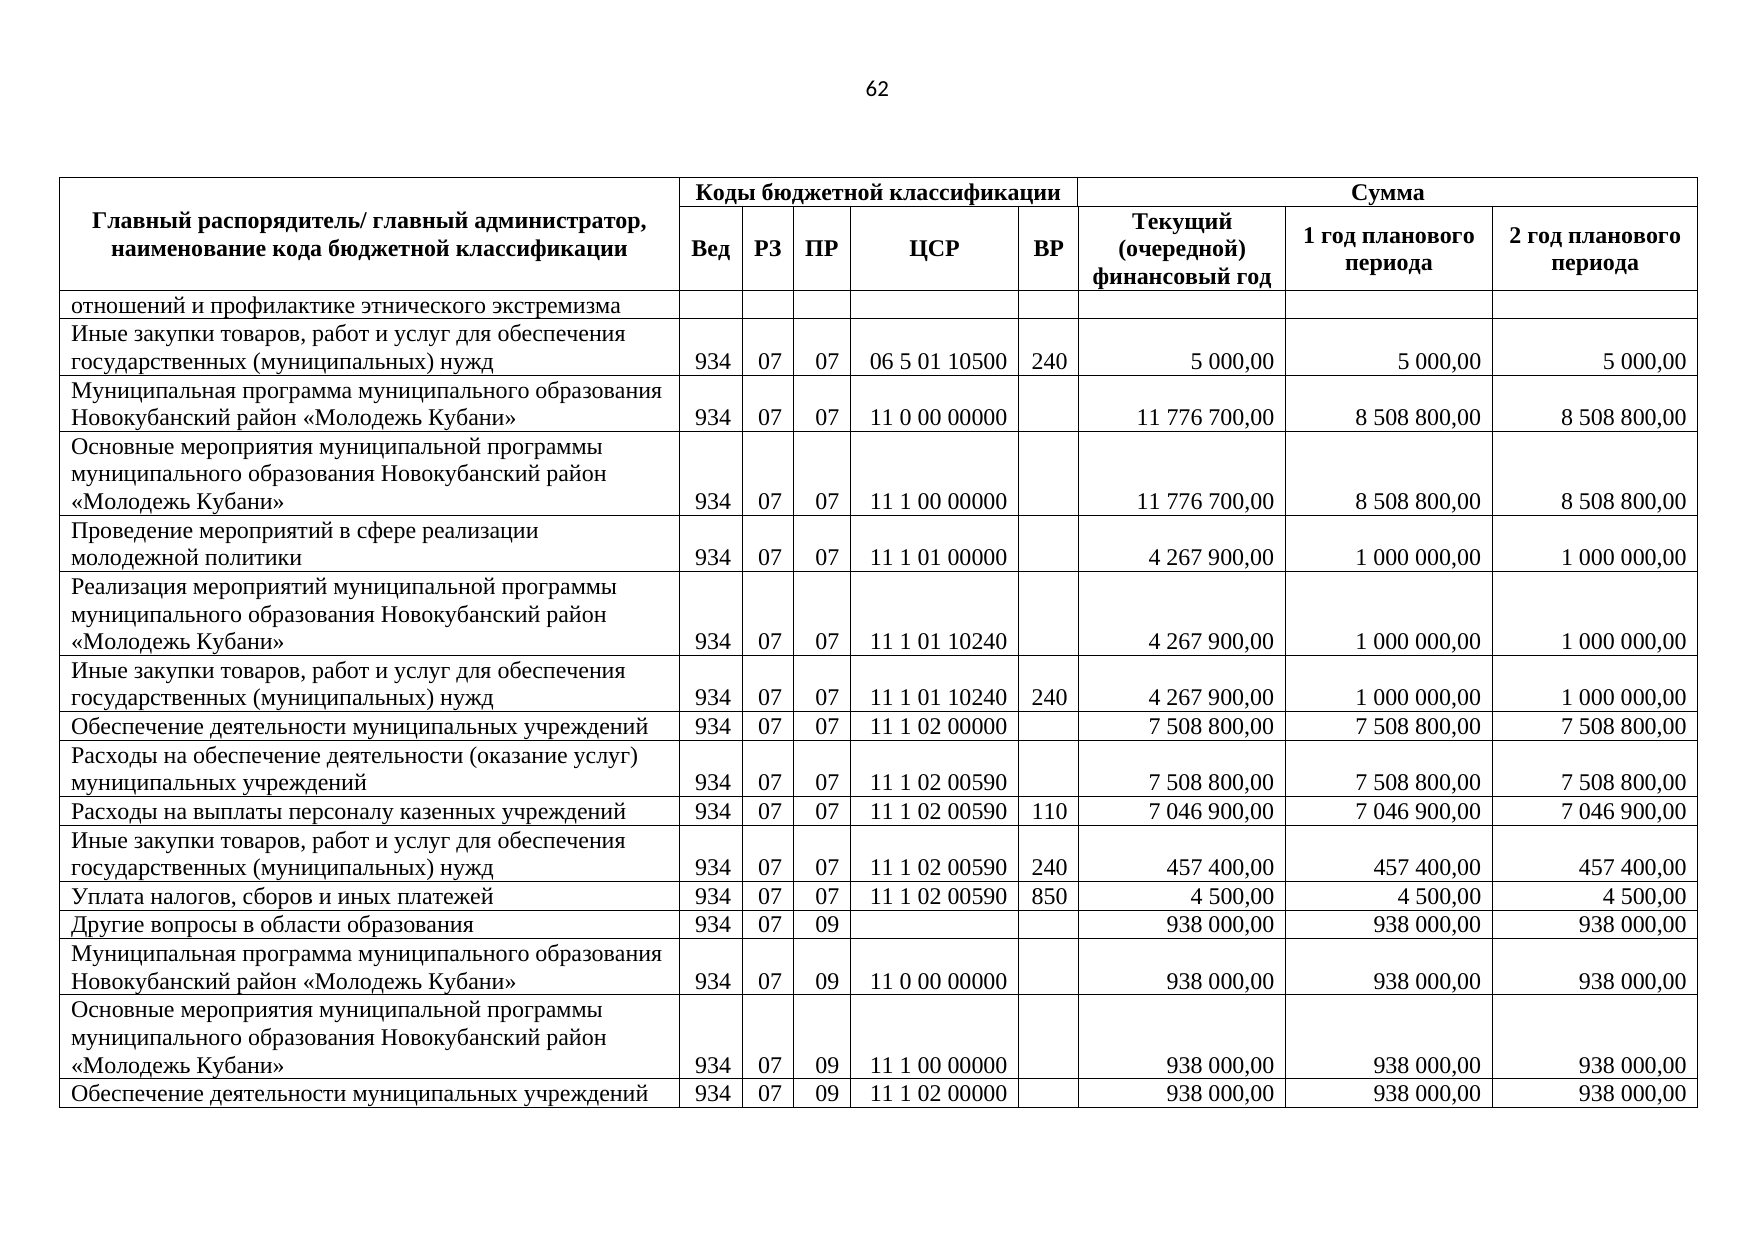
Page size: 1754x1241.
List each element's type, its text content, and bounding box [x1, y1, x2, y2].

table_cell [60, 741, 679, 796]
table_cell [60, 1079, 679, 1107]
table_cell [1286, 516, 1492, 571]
table_cell ВР [1019, 207, 1078, 290]
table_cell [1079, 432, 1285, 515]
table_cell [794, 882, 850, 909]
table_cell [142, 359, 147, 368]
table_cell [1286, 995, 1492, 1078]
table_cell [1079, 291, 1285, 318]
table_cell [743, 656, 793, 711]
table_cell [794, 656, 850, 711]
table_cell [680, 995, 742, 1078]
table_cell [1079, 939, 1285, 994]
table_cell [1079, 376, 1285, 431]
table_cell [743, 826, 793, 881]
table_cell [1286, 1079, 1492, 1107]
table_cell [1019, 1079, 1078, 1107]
table_cell 1 год планового периода [1286, 207, 1492, 290]
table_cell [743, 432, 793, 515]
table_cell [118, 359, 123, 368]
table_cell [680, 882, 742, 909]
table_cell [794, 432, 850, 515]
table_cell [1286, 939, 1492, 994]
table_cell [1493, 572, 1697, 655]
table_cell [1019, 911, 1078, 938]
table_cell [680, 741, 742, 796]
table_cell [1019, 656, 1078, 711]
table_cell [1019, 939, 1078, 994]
table_cell ЦСР [851, 207, 1018, 290]
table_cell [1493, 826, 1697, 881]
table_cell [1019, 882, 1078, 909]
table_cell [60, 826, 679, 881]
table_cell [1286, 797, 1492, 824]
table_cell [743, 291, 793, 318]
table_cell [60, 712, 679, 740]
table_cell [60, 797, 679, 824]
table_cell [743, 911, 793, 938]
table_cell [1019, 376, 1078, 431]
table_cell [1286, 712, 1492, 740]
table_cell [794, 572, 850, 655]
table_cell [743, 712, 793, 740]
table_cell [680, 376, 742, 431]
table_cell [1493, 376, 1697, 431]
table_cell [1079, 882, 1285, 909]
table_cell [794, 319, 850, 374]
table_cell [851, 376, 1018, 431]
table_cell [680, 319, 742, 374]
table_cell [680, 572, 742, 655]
table_cell 2 год планового периода [1493, 207, 1697, 290]
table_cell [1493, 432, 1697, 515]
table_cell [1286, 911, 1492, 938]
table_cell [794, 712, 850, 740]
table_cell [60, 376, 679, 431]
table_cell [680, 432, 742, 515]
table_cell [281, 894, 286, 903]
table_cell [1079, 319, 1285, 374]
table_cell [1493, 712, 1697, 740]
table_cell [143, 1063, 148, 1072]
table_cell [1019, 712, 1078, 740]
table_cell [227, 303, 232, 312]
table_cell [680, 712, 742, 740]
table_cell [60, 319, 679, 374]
table_header Сумма [1078, 178, 1697, 206]
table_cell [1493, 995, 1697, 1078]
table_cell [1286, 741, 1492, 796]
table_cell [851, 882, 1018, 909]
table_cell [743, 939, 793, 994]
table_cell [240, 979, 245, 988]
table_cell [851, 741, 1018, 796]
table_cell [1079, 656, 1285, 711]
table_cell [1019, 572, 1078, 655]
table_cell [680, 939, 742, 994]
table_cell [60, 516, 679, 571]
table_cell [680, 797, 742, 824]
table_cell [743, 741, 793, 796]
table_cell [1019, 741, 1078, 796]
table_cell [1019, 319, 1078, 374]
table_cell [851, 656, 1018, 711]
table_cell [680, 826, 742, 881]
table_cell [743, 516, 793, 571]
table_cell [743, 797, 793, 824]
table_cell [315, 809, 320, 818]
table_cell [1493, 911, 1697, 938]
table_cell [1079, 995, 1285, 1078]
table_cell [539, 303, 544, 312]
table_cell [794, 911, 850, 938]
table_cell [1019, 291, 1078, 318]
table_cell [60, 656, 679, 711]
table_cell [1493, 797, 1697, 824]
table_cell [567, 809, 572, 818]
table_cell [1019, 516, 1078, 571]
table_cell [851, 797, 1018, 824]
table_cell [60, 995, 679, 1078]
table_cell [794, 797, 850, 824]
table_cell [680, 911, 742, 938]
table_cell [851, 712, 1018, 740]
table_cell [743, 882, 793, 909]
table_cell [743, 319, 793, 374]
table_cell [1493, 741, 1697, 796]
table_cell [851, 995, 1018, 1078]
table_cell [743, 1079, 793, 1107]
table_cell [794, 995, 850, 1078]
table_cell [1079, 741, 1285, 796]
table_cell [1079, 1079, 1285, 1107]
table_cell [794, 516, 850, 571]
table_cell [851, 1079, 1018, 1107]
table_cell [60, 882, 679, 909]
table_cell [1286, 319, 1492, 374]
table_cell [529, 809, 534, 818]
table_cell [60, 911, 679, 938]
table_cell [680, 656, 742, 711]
table_cell РЗ [743, 207, 793, 290]
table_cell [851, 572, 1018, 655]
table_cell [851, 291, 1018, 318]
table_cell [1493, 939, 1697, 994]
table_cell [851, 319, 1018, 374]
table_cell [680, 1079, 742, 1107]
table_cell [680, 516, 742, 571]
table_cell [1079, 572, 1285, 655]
table_cell Текущий (очередной) финансовый год [1079, 207, 1285, 290]
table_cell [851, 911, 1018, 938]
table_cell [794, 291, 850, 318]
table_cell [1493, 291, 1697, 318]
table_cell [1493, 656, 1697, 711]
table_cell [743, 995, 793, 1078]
table_header Главный распорядитель/ главный администратор, наименование кода бюджетной классификации [60, 178, 679, 290]
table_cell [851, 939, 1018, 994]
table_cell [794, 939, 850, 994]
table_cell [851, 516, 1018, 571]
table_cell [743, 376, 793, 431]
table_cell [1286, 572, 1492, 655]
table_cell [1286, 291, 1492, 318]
table_cell Вед [680, 207, 742, 290]
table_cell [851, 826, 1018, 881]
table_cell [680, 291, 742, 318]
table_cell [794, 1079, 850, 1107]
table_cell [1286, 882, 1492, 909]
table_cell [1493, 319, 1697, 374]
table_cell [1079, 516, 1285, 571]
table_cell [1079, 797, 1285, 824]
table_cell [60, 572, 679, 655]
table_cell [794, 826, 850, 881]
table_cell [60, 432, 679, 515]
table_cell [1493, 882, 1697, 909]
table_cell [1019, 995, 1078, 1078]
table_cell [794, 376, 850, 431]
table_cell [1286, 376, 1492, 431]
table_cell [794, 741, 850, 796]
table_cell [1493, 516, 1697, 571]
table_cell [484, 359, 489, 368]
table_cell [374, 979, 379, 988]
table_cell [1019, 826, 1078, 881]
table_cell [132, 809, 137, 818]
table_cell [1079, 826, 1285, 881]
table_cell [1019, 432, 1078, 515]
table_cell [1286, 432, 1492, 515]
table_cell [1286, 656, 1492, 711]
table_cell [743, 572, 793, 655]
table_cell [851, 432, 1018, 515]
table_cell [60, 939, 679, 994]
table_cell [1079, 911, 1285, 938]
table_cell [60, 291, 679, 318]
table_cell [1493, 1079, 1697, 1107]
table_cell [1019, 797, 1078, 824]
table_cell ПР [794, 207, 850, 290]
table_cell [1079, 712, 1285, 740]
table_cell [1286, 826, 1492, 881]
table_header Коды бюджетной классификации [680, 178, 1077, 206]
